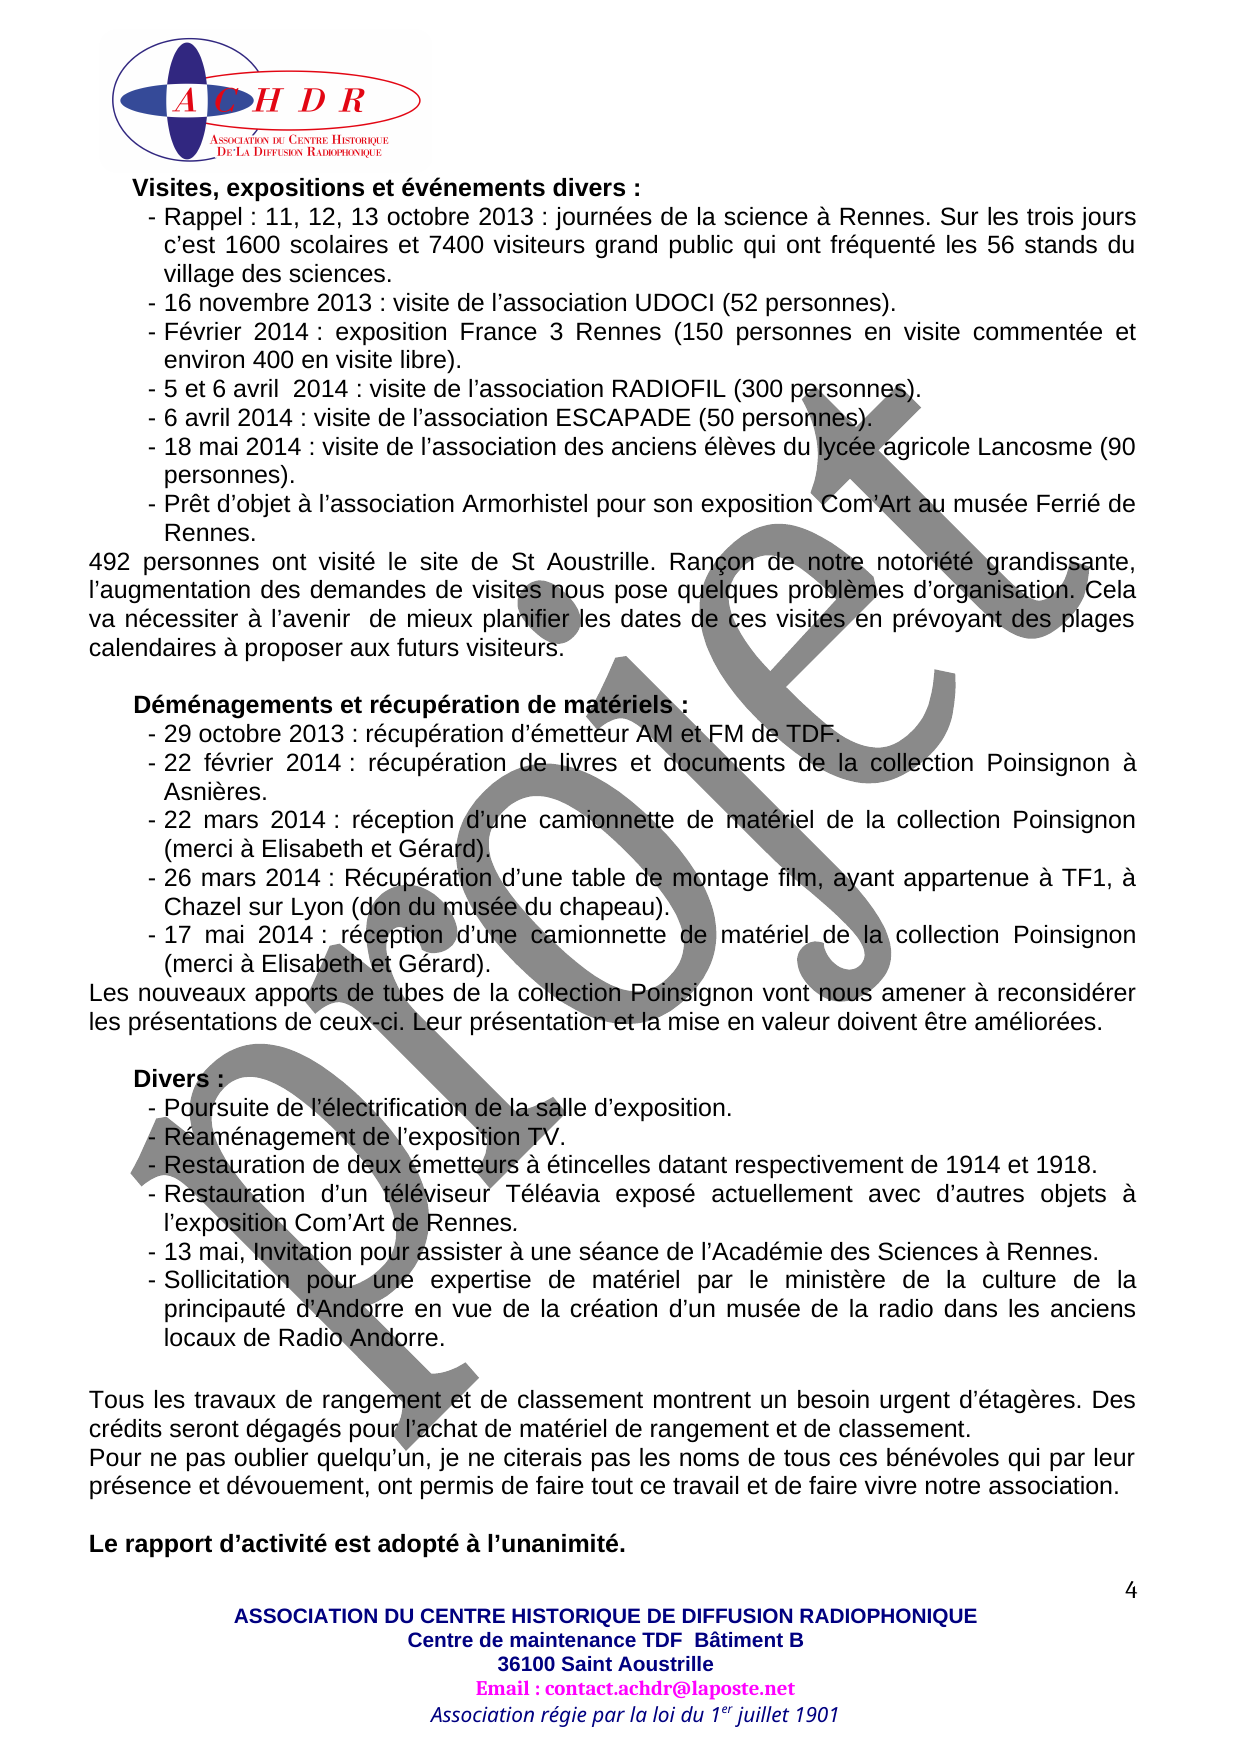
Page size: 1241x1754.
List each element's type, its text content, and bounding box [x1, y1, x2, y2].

text Tous les travaux de rangement et de classement montrent un besoin urgent d’étagères. Des crédits seront dégagés pour l’achat de matériel de rangement et de classement. [89, 1385, 1138, 1442]
list 13 mai, Invitation pour assister à une séance de l’Académie des Sciences à Rennes. [148, 1236, 1138, 1265]
list Prêt d’objet à l’association Armorhistel pour son exposition Com’Art au musée Ferrié de Rennes. [148, 489, 1138, 546]
list 22 mars 2014 : réception d’une camionnette de matériel de la collection Poinsignon (merci à Elisabeth et Gérard). [148, 805, 1138, 863]
list 17 mai 2014 : réception d’une camionnette de matériel de la collection Poinsignon (merci à Elisabeth et Gérard). [148, 920, 1138, 978]
list 18 mai 2014 : visite de l’association des anciens élèves du lycée agricole Lancosme (90 personnes). [148, 431, 1138, 489]
list Restauration de deux émetteurs à étincelles datant respectivement de 1914 et 1918. [148, 1150, 1138, 1179]
list Réaménagement de l’exposition TV. [148, 1121, 1138, 1150]
text Pour ne pas oublier quelqu’un, je ne citerais pas les noms de tous ces bénévoles qui par leur présence et dévouement, ont permis de faire tout ce travail et de faire vivre notre association. [89, 1442, 1138, 1500]
text 492 personnes ont visité le site de St Aoustrille. Rançon de notre notoriété grandissante, l’augmentation des demandes de visites nous pose quelques problèmes d’organisation. Cela va nécessiter à l’avenir de mieux planifier les dates de ces visites en prévoyant des plages calendaires à proposer aux futurs visiteurs. [89, 546, 1138, 661]
text Visites, expositions et événements divers : [132, 173, 1138, 201]
list 26 mars 2014 : Récupération d’une table de montage film, ayant appartenue à TF1, à Chazel sur Lyon (don du musée du chapeau). [148, 863, 1138, 920]
text Le rapport d’activité est adopté à l’unanimité. [89, 1529, 1138, 1557]
list 16 novembre 2013 : visite de l’association UDOCI (52 personnes). [148, 288, 1138, 316]
list 22 février 2014 : récupération de livres et documents de la collection Poinsignon à Asnières. [148, 748, 1138, 805]
list Sollicitation pour une expertise de matériel par le ministère de la culture de la principauté d’Andorre en vue de la création d’un musée de la radio dans les anciens locaux de Radio Andorre. [148, 1265, 1138, 1351]
picture [99, 29, 433, 173]
list Février 2014 : exposition France 3 Rennes (150 personnes en visite commentée et environ 400 en visite libre). [148, 316, 1138, 374]
text Déménagements et récupération de matériels : [133, 690, 1138, 719]
list 5 et 6 avril 2014 : visite de l’association RADIOFIL (300 personnes). [148, 374, 1138, 403]
list Restauration d’un téléviseur Téléavia exposé actuellement avec d’autres objets à l’exposition Com’Art de Rennes. [148, 1179, 1138, 1236]
list 29 octobre 2013 : récupération d’émetteur AM et FM de TDF. [148, 719, 1138, 748]
list Rappel : 11, 12, 13 octobre 2013 : journées de la science à Rennes. Sur les trois jours c’est 1600 scolaires et 7400 visiteurs grand public qui ont fréquenté les 56 stands du village des sciences. [148, 201, 1138, 288]
text Divers : [133, 1064, 1138, 1093]
list 6 avril 2014 : visite de l’association ESCAPADE (50 personnes). [148, 403, 1138, 431]
text Les nouveaux apports de tubes de la collection Poinsignon vont nous amener à reconsidérer les présentations de ceux-ci. Leur présentation et la mise en valeur doivent être améliorées. [89, 978, 1138, 1035]
list Poursuite de l’électrification de la salle d’exposition. [148, 1093, 1138, 1121]
